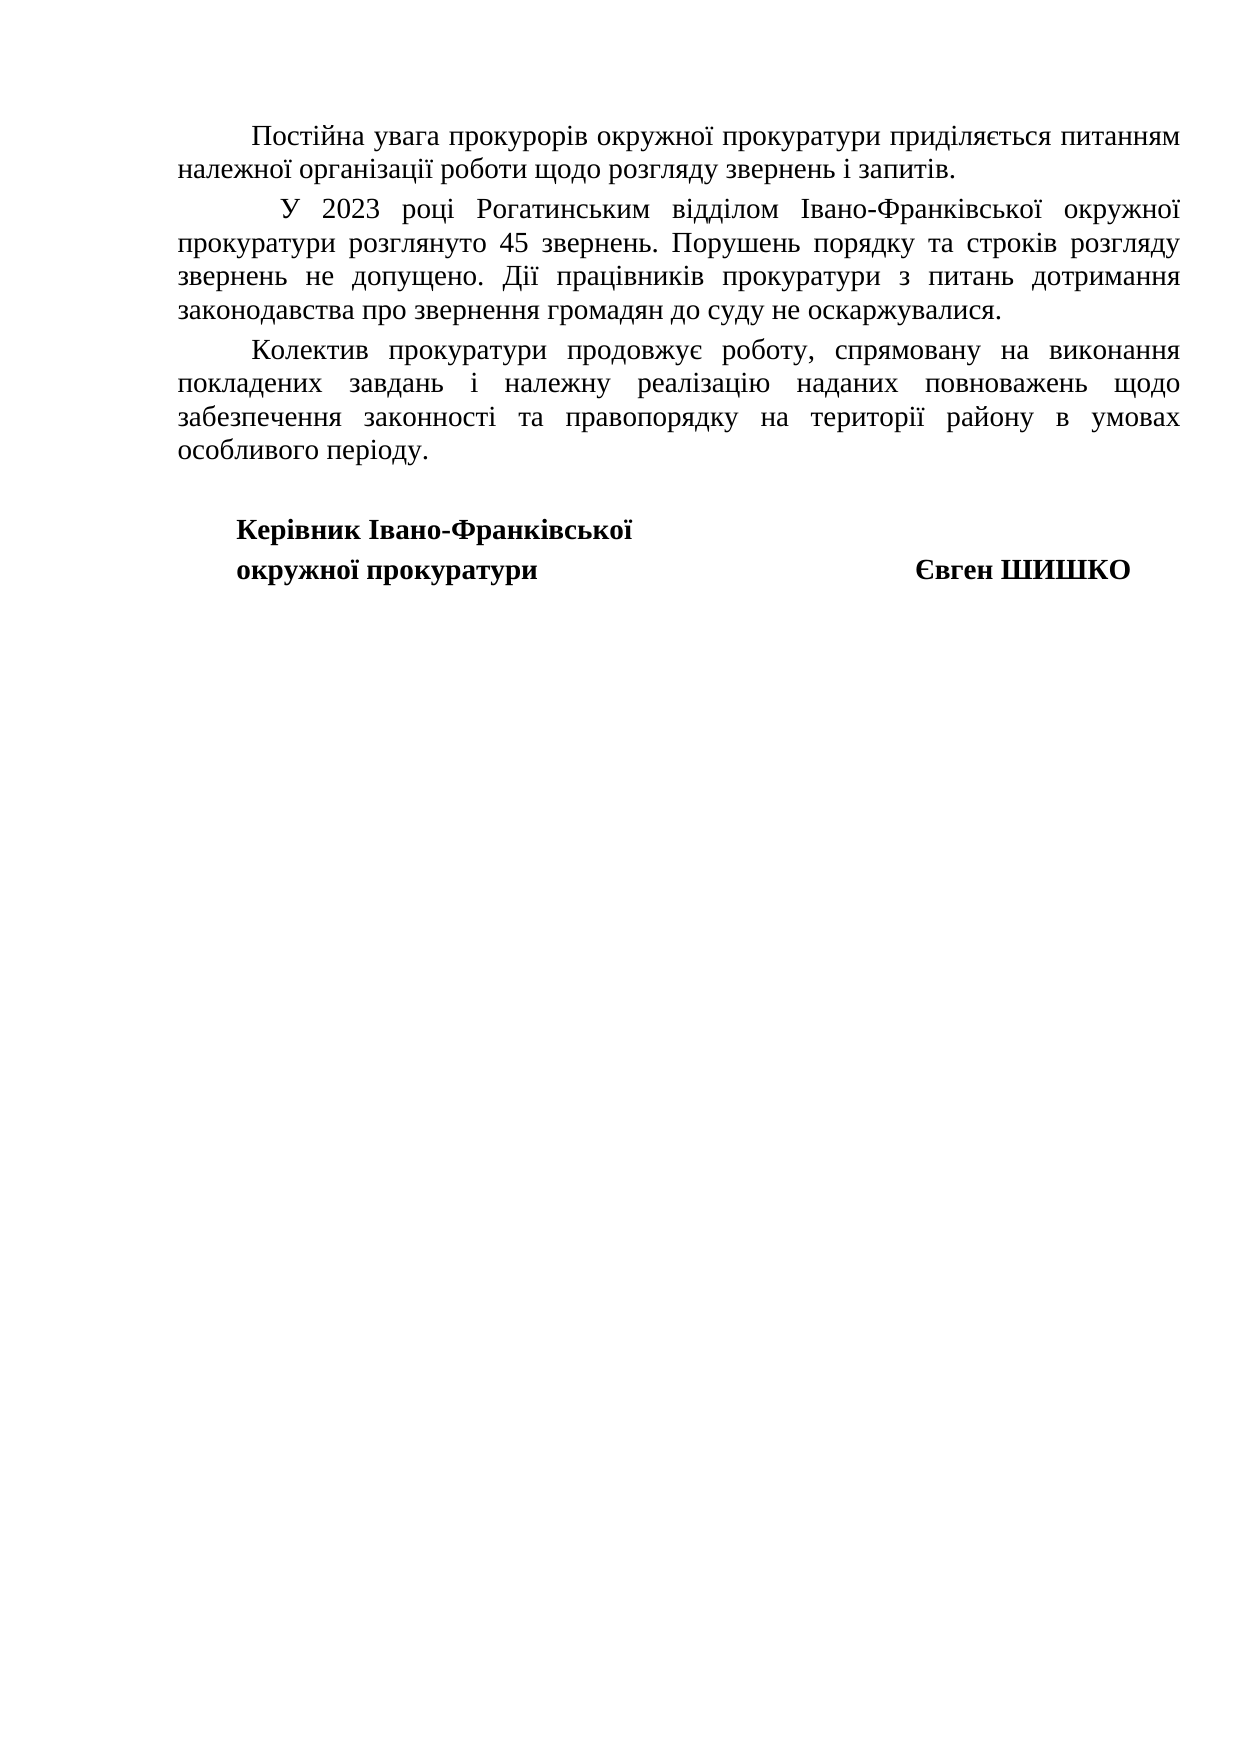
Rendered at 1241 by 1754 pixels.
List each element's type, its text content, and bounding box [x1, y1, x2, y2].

text окружної прокуратури Євген ШИШКО [177, 552, 1181, 650]
text У 2023 році Рогатинським відділом Івано-Франківської окружної прокуратури розглянуто 45 звернень. Порушень порядку та строків розгляду звернень не допущено. Дії працівників прокуратури з питань дотримання законодавства про звернення громадян до суду не оскаржувалися. [177, 191, 1181, 326]
text Колектив прокуратури продовжує роботу, спрямовану на виконання покладених завдань і належну реалізацію наданих повноважень щодо забезпечення законності та правопорядку на території району в умовах особливого періоду. [177, 332, 1181, 466]
text Постійна увага прокурорів окружної прокуратури приділяється питанням належної організації роботи щодо розгляду звернень і запитів. [177, 118, 1181, 185]
text Керівник Івано-Франківської [177, 512, 1181, 546]
